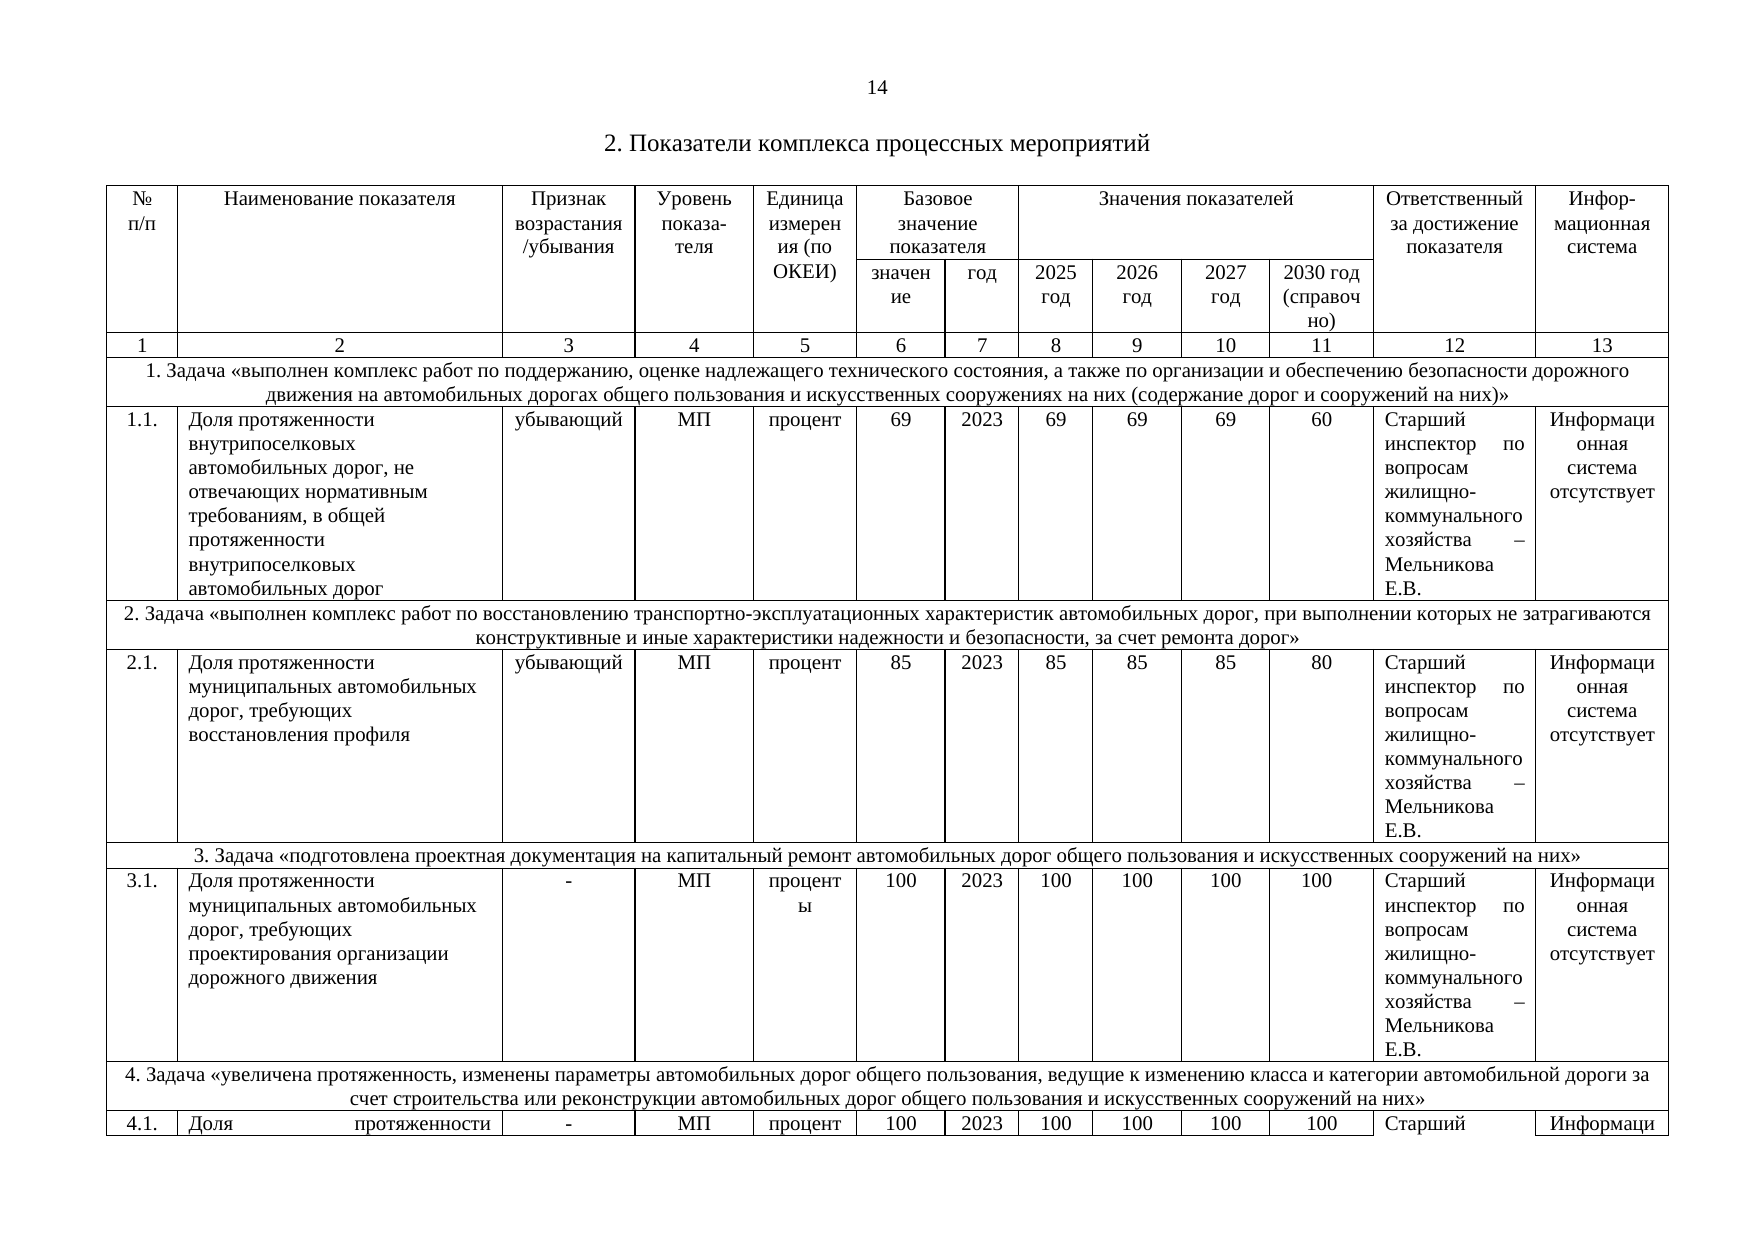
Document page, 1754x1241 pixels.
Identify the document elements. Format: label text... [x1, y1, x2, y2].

table_cell Информационная система отсутствует [1536, 407, 1668, 599]
table_cell МП [636, 650, 753, 842]
table_cell Старший инспектор по вопросам жилищно-коммунального хозяйства – Мельникова Е.В. [1374, 869, 1535, 1061]
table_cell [1374, 1111, 1535, 1135]
table_cell 2 [178, 333, 502, 357]
table_cell значение [857, 260, 944, 332]
table_cell 100 [1019, 869, 1092, 1061]
table_cell 5 [754, 333, 856, 357]
table_cell 100 [1182, 869, 1269, 1061]
table_cell 100 [1093, 1111, 1181, 1135]
table_cell год [946, 260, 1018, 332]
table_cell 85 [1182, 650, 1269, 842]
table_cell МП [636, 407, 753, 599]
table_cell 100 [857, 1111, 944, 1135]
table_cell 4. Задача «увеличена протяженность, изменены параметры автомобильных дорог общего пользования, ведущие к изменению класса и категории автомобильной дороги за счет строительства или реконструкции автомобильных дорог общего пользования и искусственных сооружений на них» [107, 1062, 1668, 1110]
table_header Инфор-мационная система [1536, 186, 1668, 332]
table_header Признак возрастания/убывания [503, 186, 634, 332]
table_cell Информационная система отсутствует [1536, 650, 1668, 842]
table_cell 13 [1536, 333, 1668, 357]
table_cell 85 [1019, 650, 1092, 842]
table_header Единица измерения (по ОКЕИ) [754, 186, 856, 332]
table_cell 4 [636, 333, 753, 357]
table_cell 2030 год (справочно) [1270, 260, 1373, 332]
table_cell 11 [1270, 333, 1373, 357]
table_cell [1536, 1111, 1668, 1135]
table_header Уровень показа-теля [636, 186, 753, 332]
table_cell 2.1. [107, 650, 177, 842]
table_cell 2027 год [1182, 260, 1269, 332]
table_cell проценты [754, 1111, 856, 1135]
table_cell МП [636, 869, 753, 1061]
table_cell Старший инспектор по вопросам жилищно-коммунального хозяйства – Мельникова Е.В. [1374, 407, 1535, 599]
table_cell 69 [1182, 407, 1269, 599]
table_cell 2025 год [1019, 260, 1092, 332]
table_cell Доля протяженности муниципальных автомобильных дорог, требующих восстановления профиля [178, 650, 502, 842]
table_cell Доля протяженности внутрипоселковых автомобильных дорог, не отвечающих нормативным требованиям, в общей протяженности внутрипоселковых автомобильных дорог [178, 407, 502, 599]
table_cell 60 [1270, 407, 1373, 599]
table_header Значения показателей [1019, 186, 1373, 258]
table_cell 85 [857, 650, 944, 842]
table_header Наименование показателя [178, 186, 502, 332]
table_cell 1.1. [107, 407, 177, 599]
table_cell 2. Задача «выполнен комплекс работ по восстановлению транспортно-эксплуатационных характеристик автомобильных дорог, при выполнении которых не затрагиваются конструктивные и иные характеристики надежности и безопасности, за счет ремонта дорог» [107, 601, 1668, 649]
table_cell 2023 [946, 1111, 1018, 1135]
table_cell МП [636, 1111, 753, 1135]
table_cell 100 [1182, 1111, 1269, 1135]
table_cell 9 [1093, 333, 1181, 357]
table_cell процент [754, 650, 856, 842]
table_cell - [503, 869, 634, 1061]
table_cell 2023 [946, 650, 1018, 842]
table_cell 3. Задача «подготовлена проектная документация на капитальный ремонт автомобильных дорог общего пользования и искусственных сооружений на них» [107, 843, 1668, 867]
table_cell 69 [1093, 407, 1181, 599]
table_cell Информационная система отсутствует [1536, 869, 1668, 1061]
table_cell 4.1. [107, 1111, 177, 1135]
table_cell 100 [1270, 869, 1373, 1061]
table_cell процент [754, 407, 856, 599]
table_cell 12 [1374, 333, 1535, 357]
table_header № п/п [107, 186, 177, 332]
table_header Базовое значение показателя [857, 186, 1018, 258]
table_cell Старший инспектор по вопросам жилищно-коммунального хозяйства – Мельникова Е.В. [1374, 650, 1535, 842]
table_cell 8 [1019, 333, 1092, 357]
table_cell убывающий [503, 407, 634, 599]
table_cell 2023 [946, 407, 1018, 599]
table_cell 100 [857, 869, 944, 1061]
table_cell 3.1. [107, 869, 177, 1061]
table_cell 3 [503, 333, 634, 357]
table_cell 100 [1093, 869, 1181, 1061]
table_cell 6 [857, 333, 944, 357]
table_cell - [503, 1111, 634, 1135]
table_cell 2026 год [1093, 260, 1181, 332]
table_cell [178, 1111, 502, 1135]
table_cell 69 [857, 407, 944, 599]
table_cell убывающий [503, 650, 634, 842]
table_cell 80 [1270, 650, 1373, 842]
table_cell 7 [946, 333, 1018, 357]
table_cell 2023 [946, 869, 1018, 1061]
table_header Ответственный за достижение показателя [1374, 186, 1535, 332]
table_cell 10 [1182, 333, 1269, 357]
table_cell Доля протяженности муниципальных автомобильных дорог, требующих проектирования организации дорожного движения [178, 869, 502, 1061]
table_cell 1. Задача «выполнен комплекс работ по поддержанию, оценке надлежащего технического состояния, а также по организации и обеспечению безопасности дорожного движения на автомобильных дорогах общего пользования и искусственных сооружениях на них (содержание дорог и сооружений на них)» [107, 358, 1668, 406]
table_cell 100 [1019, 1111, 1092, 1135]
table_cell 100 [1270, 1111, 1373, 1135]
table_cell 69 [1019, 407, 1092, 599]
text 2. Показатели комплекса процессных мероприятий [118, 128, 1636, 157]
table_cell проценты [754, 869, 856, 1061]
table_cell 85 [1093, 650, 1181, 842]
table_cell 1 [107, 333, 177, 357]
